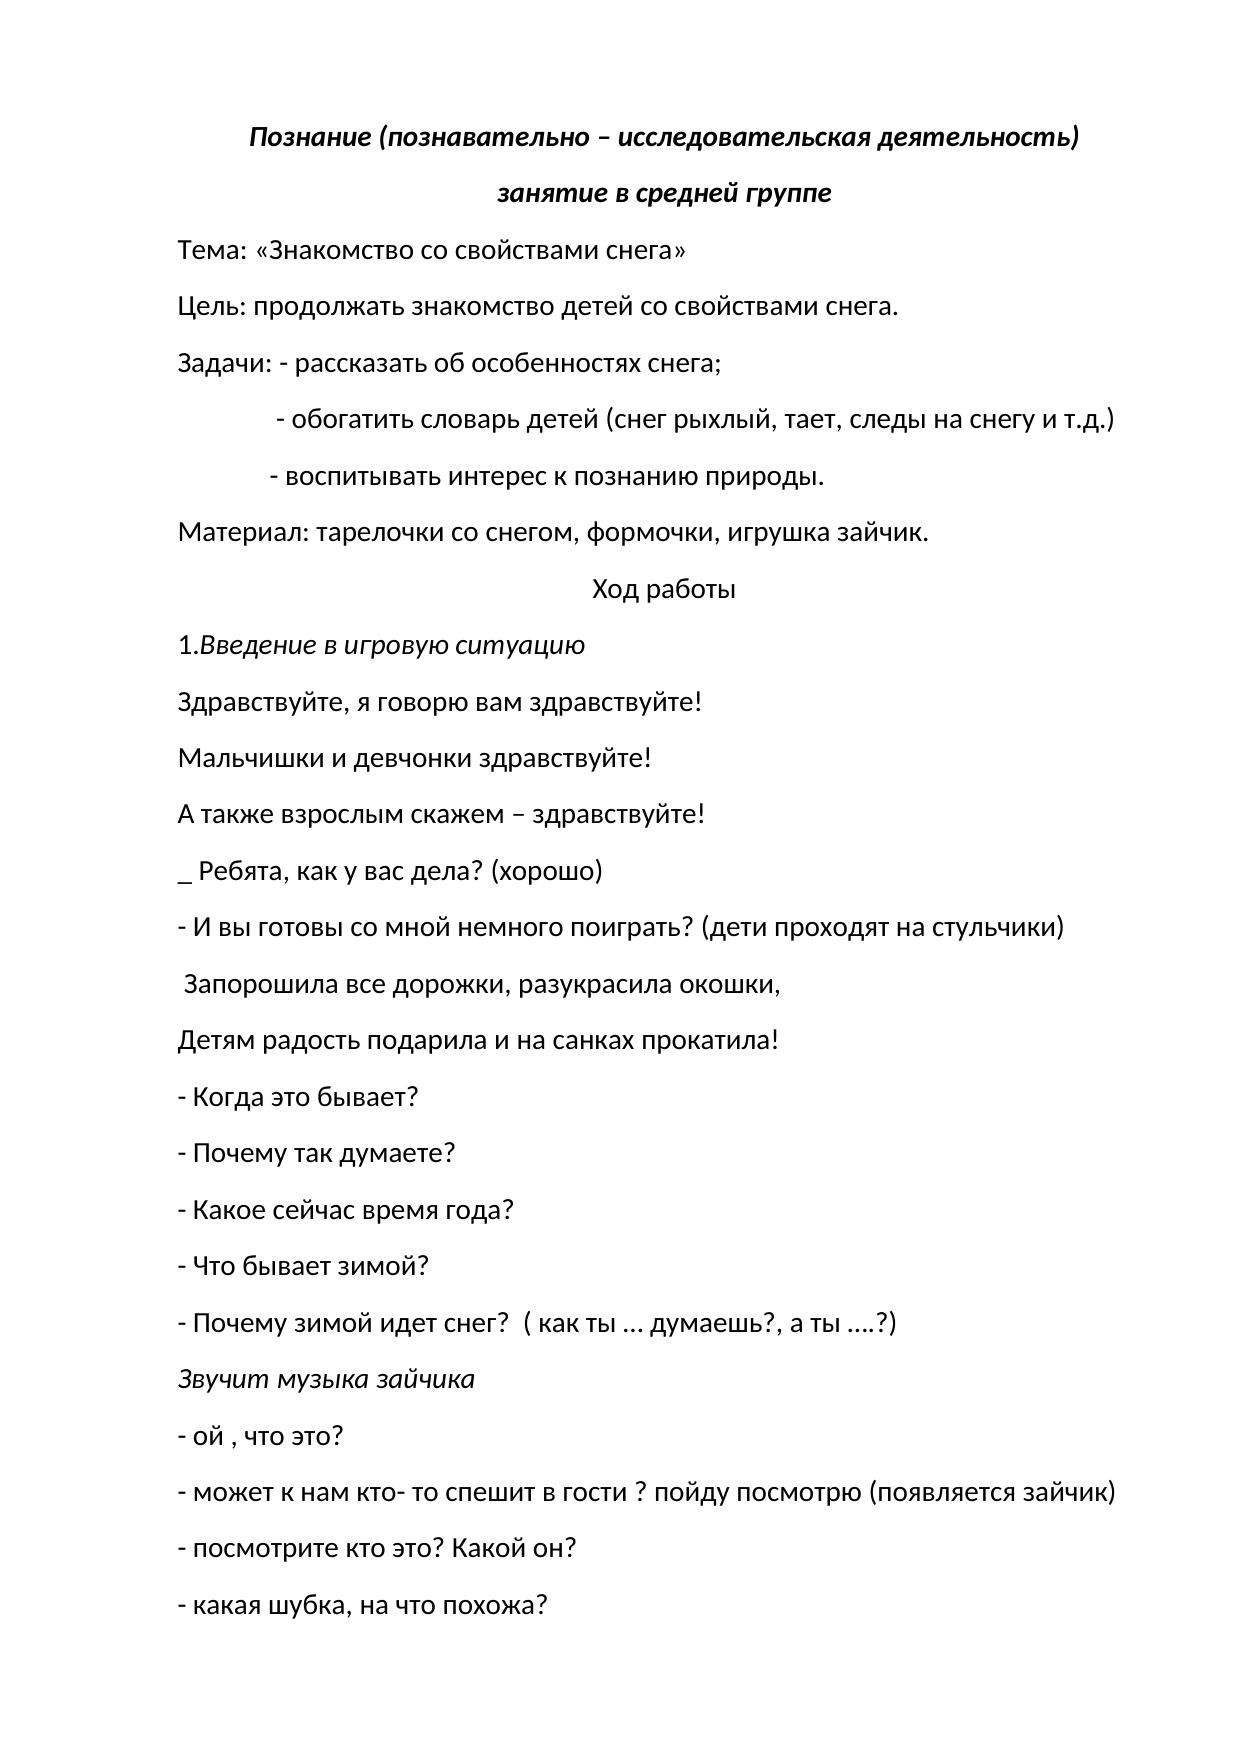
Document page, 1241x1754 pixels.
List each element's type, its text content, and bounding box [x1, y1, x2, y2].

text Цель: продолжать знакомство детей со свойствами снега. [177, 287, 1152, 323]
text - Что бывает зимой? [177, 1247, 1152, 1283]
text Познание (познавательно – исследовательская деятельность) [177, 118, 1152, 154]
text - И вы готовы со мной немного поиграть? (дети проходят на стульчики) [177, 908, 1152, 944]
text - Когда это бывает? [177, 1078, 1152, 1113]
text Детям радость подарила и на санках прокатила! [177, 1021, 1152, 1057]
text - посмотрите кто это? Какой он? [177, 1529, 1152, 1565]
text Звучит музыка зайчика [177, 1360, 1152, 1396]
text занятие в средней группе [177, 174, 1152, 210]
text А также взрослым скажем – здравствуйте! [177, 796, 1152, 831]
text Тема: «Знакомство со свойствами снега» [177, 231, 1152, 267]
text - Почему так думаете? [177, 1134, 1152, 1170]
text - воспитывать интерес к познанию природы. [177, 457, 1152, 492]
text Здравствуйте, я говорю вам здравствуйте! [177, 683, 1152, 718]
text Задачи: - рассказать об особенностях снега; [177, 344, 1152, 379]
text - какая шубка, на что похожа? [177, 1586, 1152, 1622]
text Мальчишки и девчонки здравствуйте! [177, 739, 1152, 775]
text - обогатить словарь детей (снег рыхлый, тает, следы на снегу и т.д.) [177, 400, 1152, 436]
text - ой , что это? [177, 1417, 1152, 1452]
text - Какое сейчас время года? [177, 1191, 1152, 1226]
text Материал: тарелочки со снегом, формочки, игрушка зайчик. [177, 513, 1152, 549]
text 1.Введение в игровую ситуацию [177, 626, 1152, 662]
text Запорошила все дорожки, разукрасила окошки, [177, 965, 1152, 1001]
text - Почему зимой идет снег? ( как ты … думаешь?, а ты ….?) [177, 1304, 1152, 1339]
text Ход работы [177, 570, 1152, 605]
text _ Ребята, как у вас дела? (хорошо) [177, 852, 1152, 888]
text - может к нам кто- то спешит в гости ? пойду посмотрю (появляется зайчик) [177, 1473, 1152, 1509]
